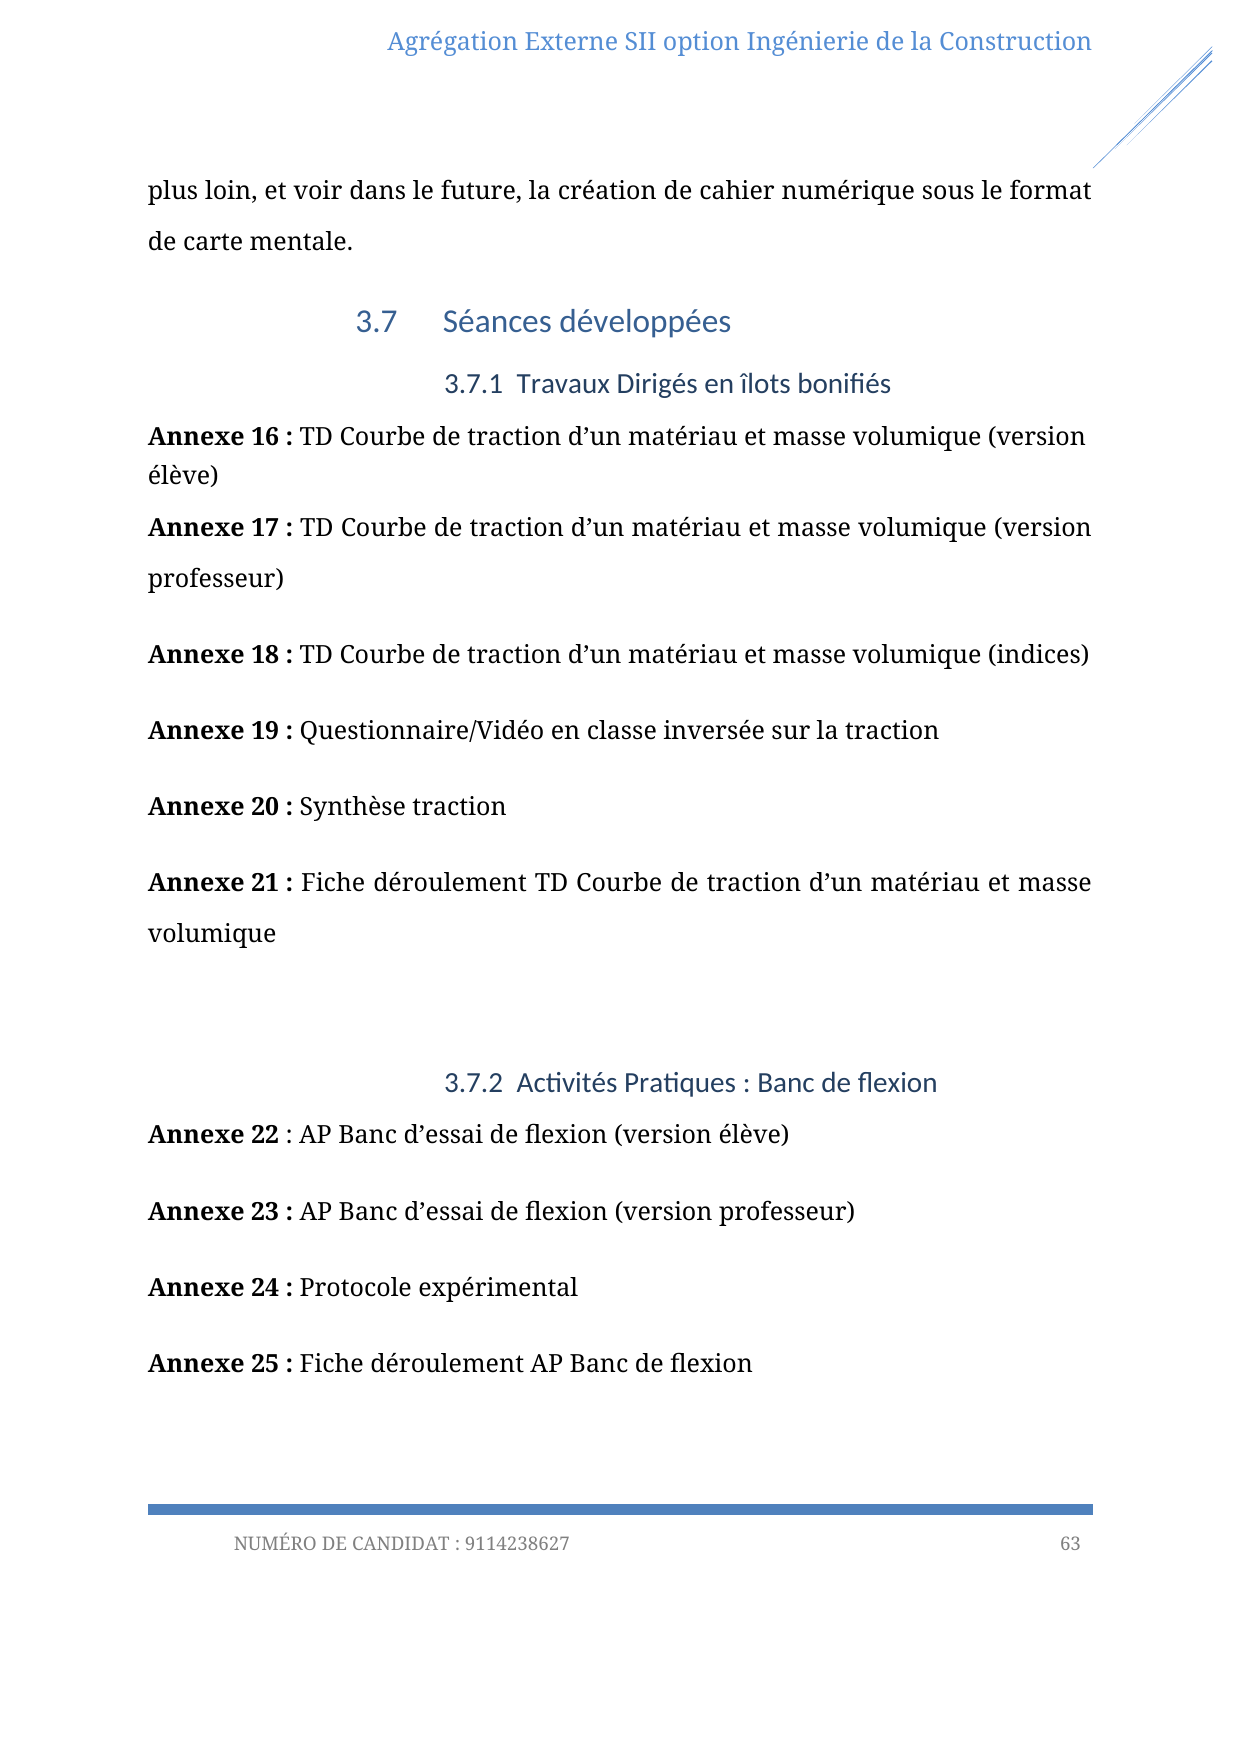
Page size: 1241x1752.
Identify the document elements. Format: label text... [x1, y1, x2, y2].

list Annexe 16 : TD Courbe de traction d’un matériau et masse volumique (version élève) [148, 419, 1093, 492]
subtitle Séances développées [281, 300, 1093, 341]
subtitle Travaux Dirigés en îlots bonifiés [370, 365, 1093, 401]
text Annexe 22 : AP Banc d’essai de flexion (version élève) [148, 1117, 1093, 1151]
text Annexe 21 : Fiche déroulement TD Courbe de traction d’un matériau et masse volumique [148, 865, 1093, 950]
subtitle Activités Pratiques : Banc de flexion [370, 1064, 1093, 1099]
text Annexe 20 : Synthèse traction [148, 789, 1093, 823]
text Annexe 19 : Questionnaire/Vidéo en classe inversée sur la traction [148, 713, 1093, 747]
text Annexe 25 : Fiche déroulement AP Banc de flexion [148, 1345, 1093, 1379]
text Annexe 18 : TD Courbe de traction d’un matériau et masse volumique (indices) [148, 637, 1093, 671]
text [148, 173, 1093, 258]
text Annexe 17 : TD Courbe de traction d’un matériau et masse volumique (version professeur) [148, 509, 1093, 595]
text Annexe 23 : AP Banc d’essai de flexion (version professeur) [148, 1193, 1093, 1227]
text Annexe 24 : Protocole expérimental [148, 1269, 1093, 1303]
